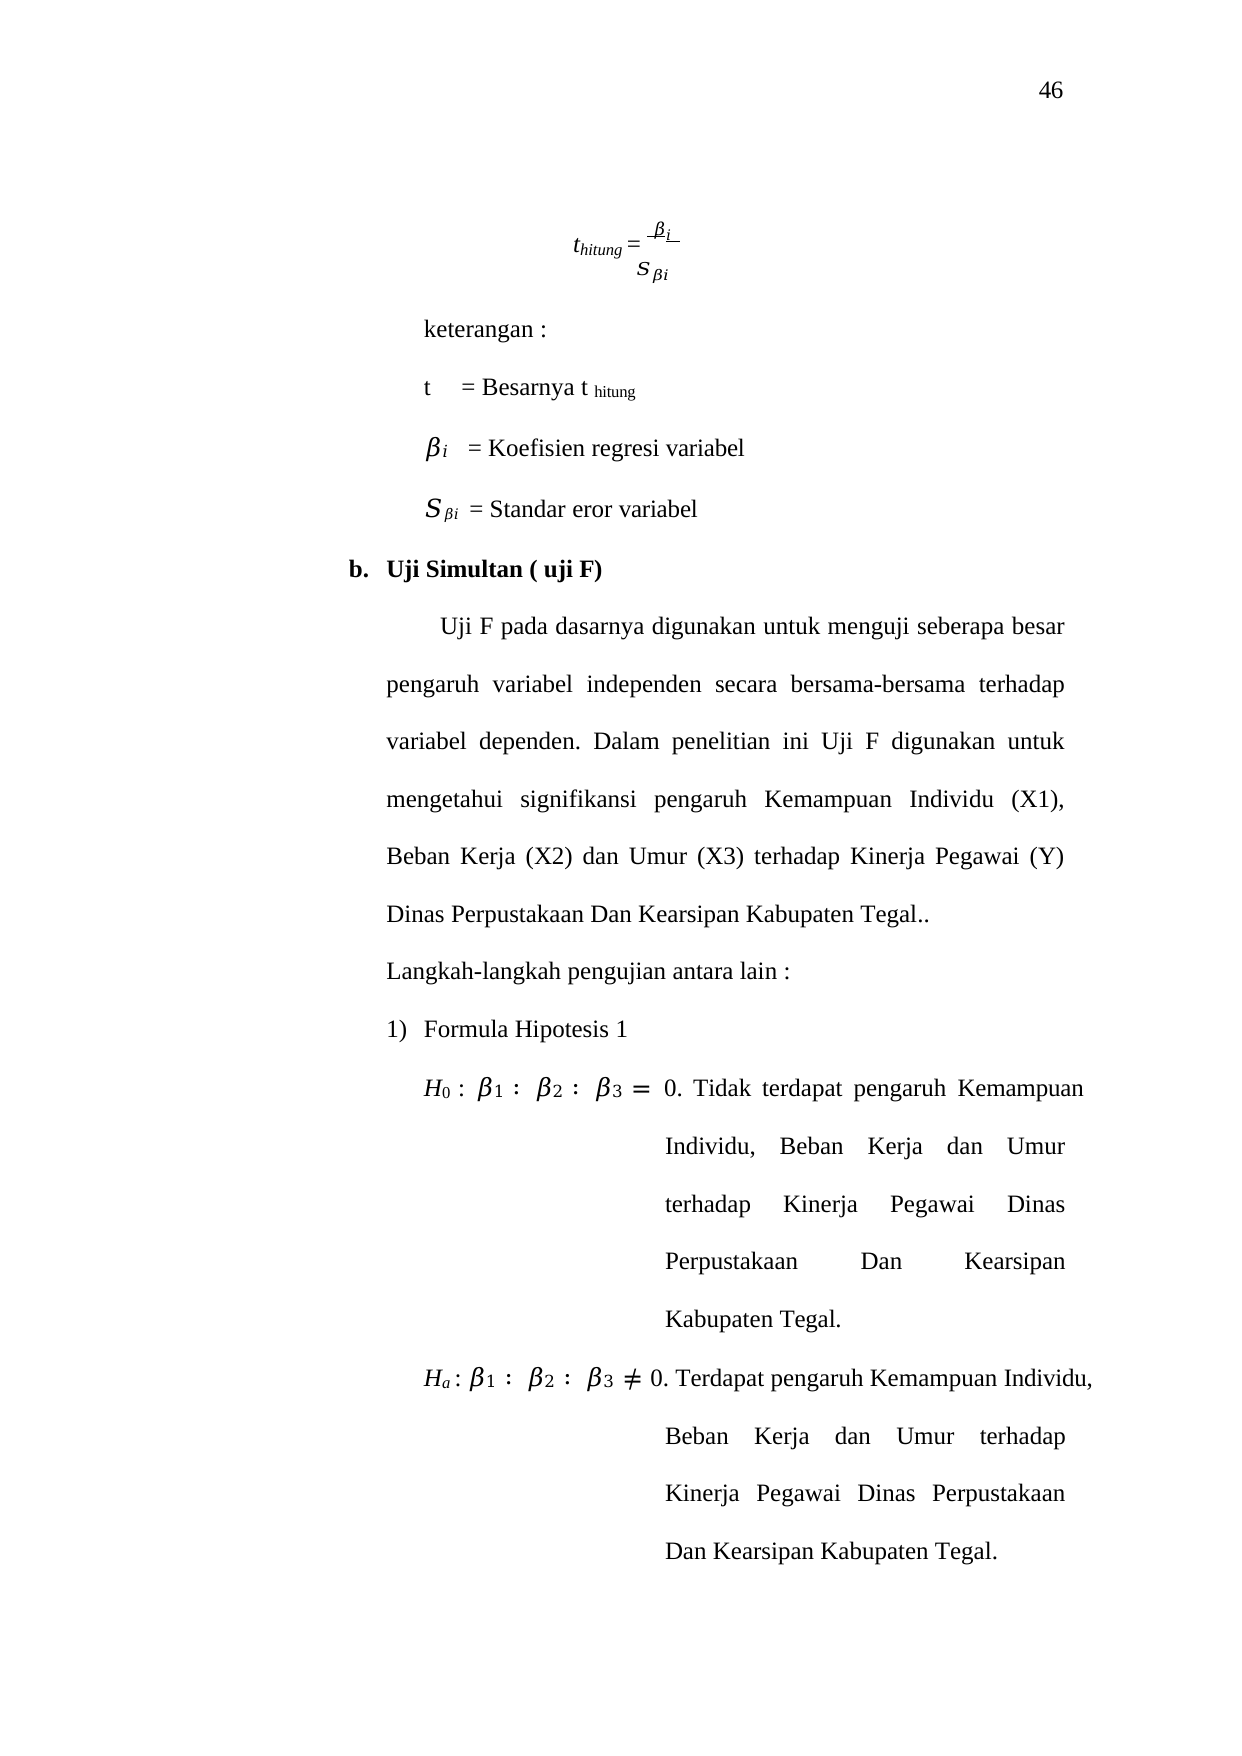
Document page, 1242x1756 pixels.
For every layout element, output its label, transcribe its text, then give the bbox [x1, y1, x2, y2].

subtitle Uji Simultan ( uji F) [349, 554, 1242, 582]
text Individu, Beban Kerja dan Umur terhadap Kinerja Pegawai Dinas Perpustakaan Dan Kearsipan Kabupaten Tegal. [665, 1131, 1065, 1333]
text 𝑆𝛽𝑖 [63, 262, 1242, 285]
text 𝛽𝑖 = Koefisien regresi variabel [424, 431, 1242, 463]
text keterangan : [424, 314, 1242, 343]
text Langkah-langkah pengujian antara lain : [386, 956, 1242, 985]
text 𝑆𝛽𝑖 = Standar eror variabel [424, 492, 1242, 522]
text Ha : 𝛽1 ∶ 𝛽2 ∶ 𝛽3 ≠ 0. Terdapat pengaruh Kemampuan Individu, [424, 1362, 1242, 1394]
text t = Besarnya t hitung [424, 372, 1242, 403]
text Uji F pada dasarnya digunakan untuk menguji seberapa besar pengaruh variabel independen secara bersama-bersama terhadap variabel dependen. Dalam penelitian ini Uji F digunakan untuk mengetahui signifikansi pengaruh Kemampuan Individu (X1), Beban Kerja (X2) dan Umur (X3) terhadap Kinerja Pegawai (Y) Dinas Perpustakaan Dan Kearsipan Kabupaten Tegal.. [386, 611, 1065, 928]
list Formula Hipotesis 1 [386, 1014, 1242, 1043]
text Beban Kerja dan Umur terhadap Kinerja Pegawai Dinas Perpustakaan Dan Kearsipan Kabupaten Tegal. [665, 1421, 1065, 1565]
text H0 : 𝛽1 ∶ 𝛽2 ∶ 𝛽3 = 0. Tidak terdapat pengaruh Kemampuan [424, 1071, 1242, 1104]
text thitung = 𝛽𝑖 [15, 226, 1229, 262]
